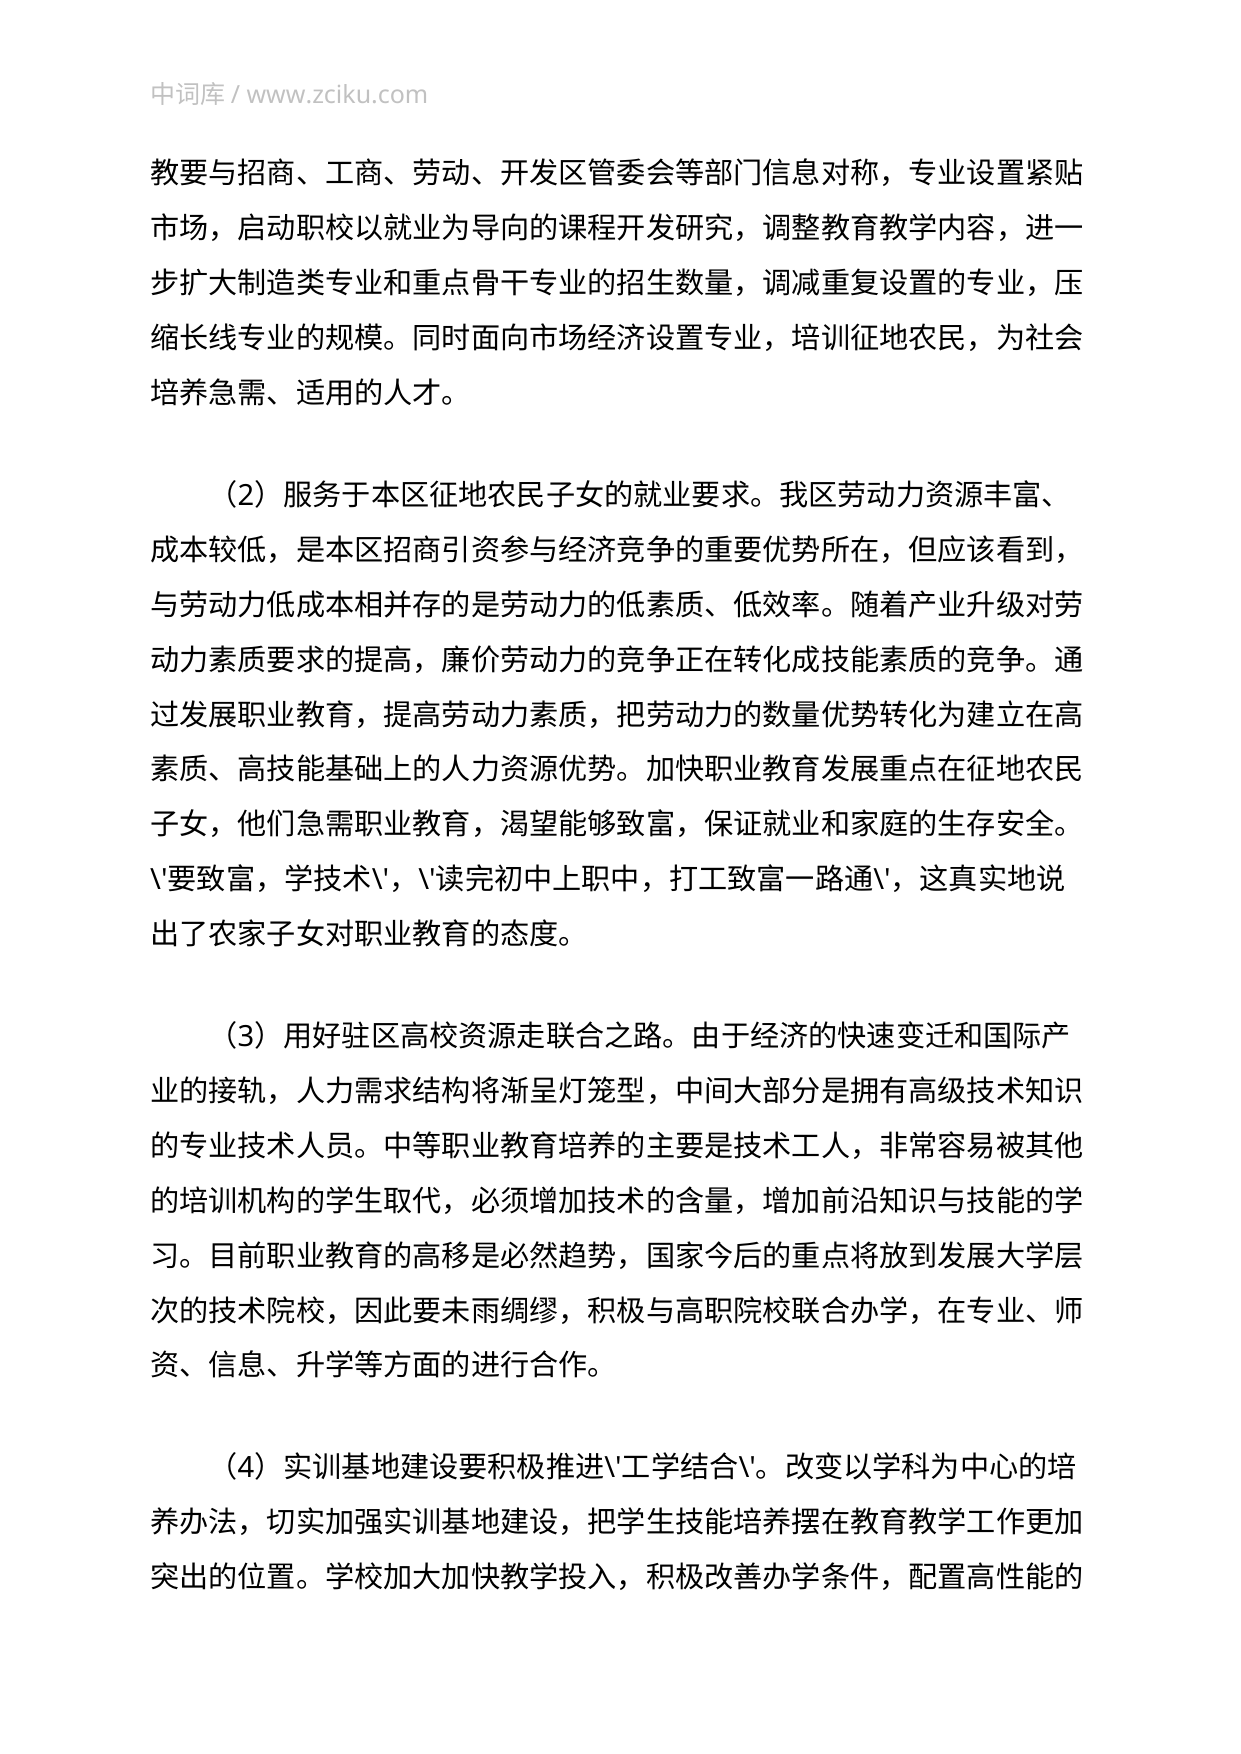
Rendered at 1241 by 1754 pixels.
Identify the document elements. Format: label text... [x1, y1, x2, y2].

text （3）用好驻区高校资源走联合之路。由于经济的快速变迁和国际产业的接轨，人力需求结构将渐呈灯笼型，中间大部分是拥有高级技术知识的专业技术人员。中等职业教育培养的主要是技术工人，非常容易被其他的培训机构的学生取代，必须增加技术的含量，增加前沿知识与技能的学习。目前职业教育的高移是必然趋势，国家今后的重点将放到发展大学层次的技术院校，因此要未雨绸缪，积极与高职院校联合办学，在专业、师资、信息、升学等方面的进行合作。 [150, 1012, 1090, 1384]
text （2）服务于本区征地农民子女的就业要求。我区劳动力资源丰富、成本较低，是本区招商引资参与经济竞争的重要优势所在，但应该看到，与劳动力低成本相并存的是劳动力的低素质、低效率。随着产业升级对劳动力素质要求的提高，廉价劳动力的竞争正在转化成技能素质的竞争。通过发展职业教育，提高劳动力素质，把劳动力的数量优势转化为建立在高素质、高技能基础上的人力资源优势。加快职业教育发展重点在征地农民子女，他们急需职业教育，渴望能够致富，保证就业和家庭的生存安全。\'要致富，学技术\'，\'读完初中上职中，打工致富一路通\'，这真实地说出了农家子女对职业教育的态度。 [150, 471, 1090, 953]
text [150, 150, 1090, 412]
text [150, 1444, 1090, 1596]
